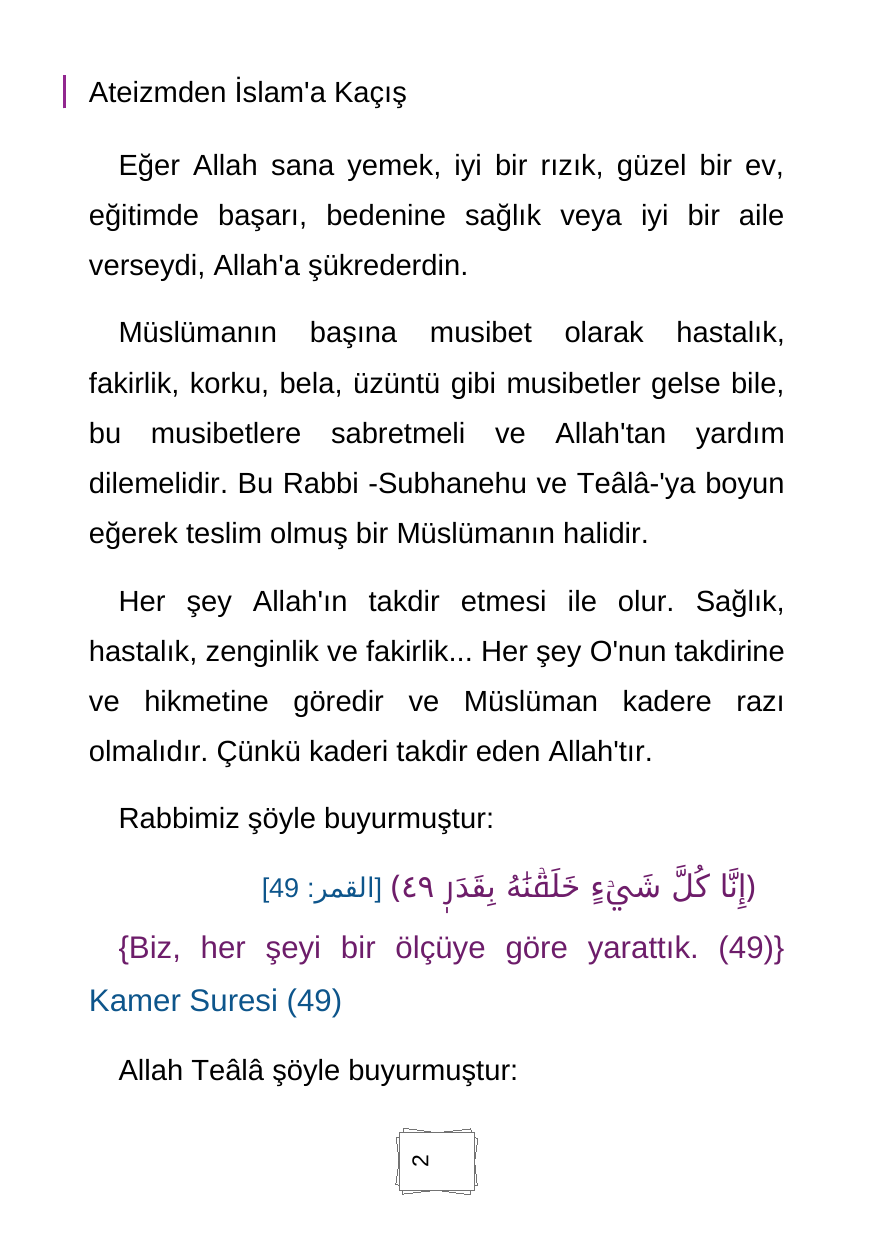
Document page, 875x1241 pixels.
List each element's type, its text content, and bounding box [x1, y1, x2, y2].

text Eğer Allah sana yemek, iyi bir rızık, güzel bir ev, eğitimde başarı, bedenine sağlık veya iyi bir aile verseydi, Allah'a şükrederdin. [89, 148, 785, 282]
text Müslümanın başına musibet olarak hastalık, fakirlik, korku, bela, üzüntü gibi musibetler gelse bile, bu musibetlere sabretmeli ve Allah'tan yardım dilemelidir. Bu Rabbi -Subhanehu ve Teâlâ-'ya boyun eğerek teslim olmuş bir Müslümanın halidir. [89, 315, 785, 550]
text ﴿إِنَّا كُلَّ شَيۡءٍ خَلَقۡنَٰهُ بِقَدَرٖ ٤٩﴾ [القمر: 49] [89, 868, 540, 905]
text Allah Teâlâ şöyle buyurmuştur: [89, 1053, 785, 1087]
text Her şey Allah'ın takdir etmesi ile olur. Sağlık, hastalık, zenginlik ve fakirlik... Her şey O'nun takdirine ve hikmetine göredir ve Müslüman kadere razı olmalıdır. Çünkü kaderi takdir eden Allah'tır. [89, 583, 785, 768]
text Rabbimiz şöyle buyurmuştur: [89, 801, 785, 835]
text {Biz, her şeyi bir ölçüye göre yarattık. (49)} Kamer Suresi (49) [89, 929, 785, 1018]
